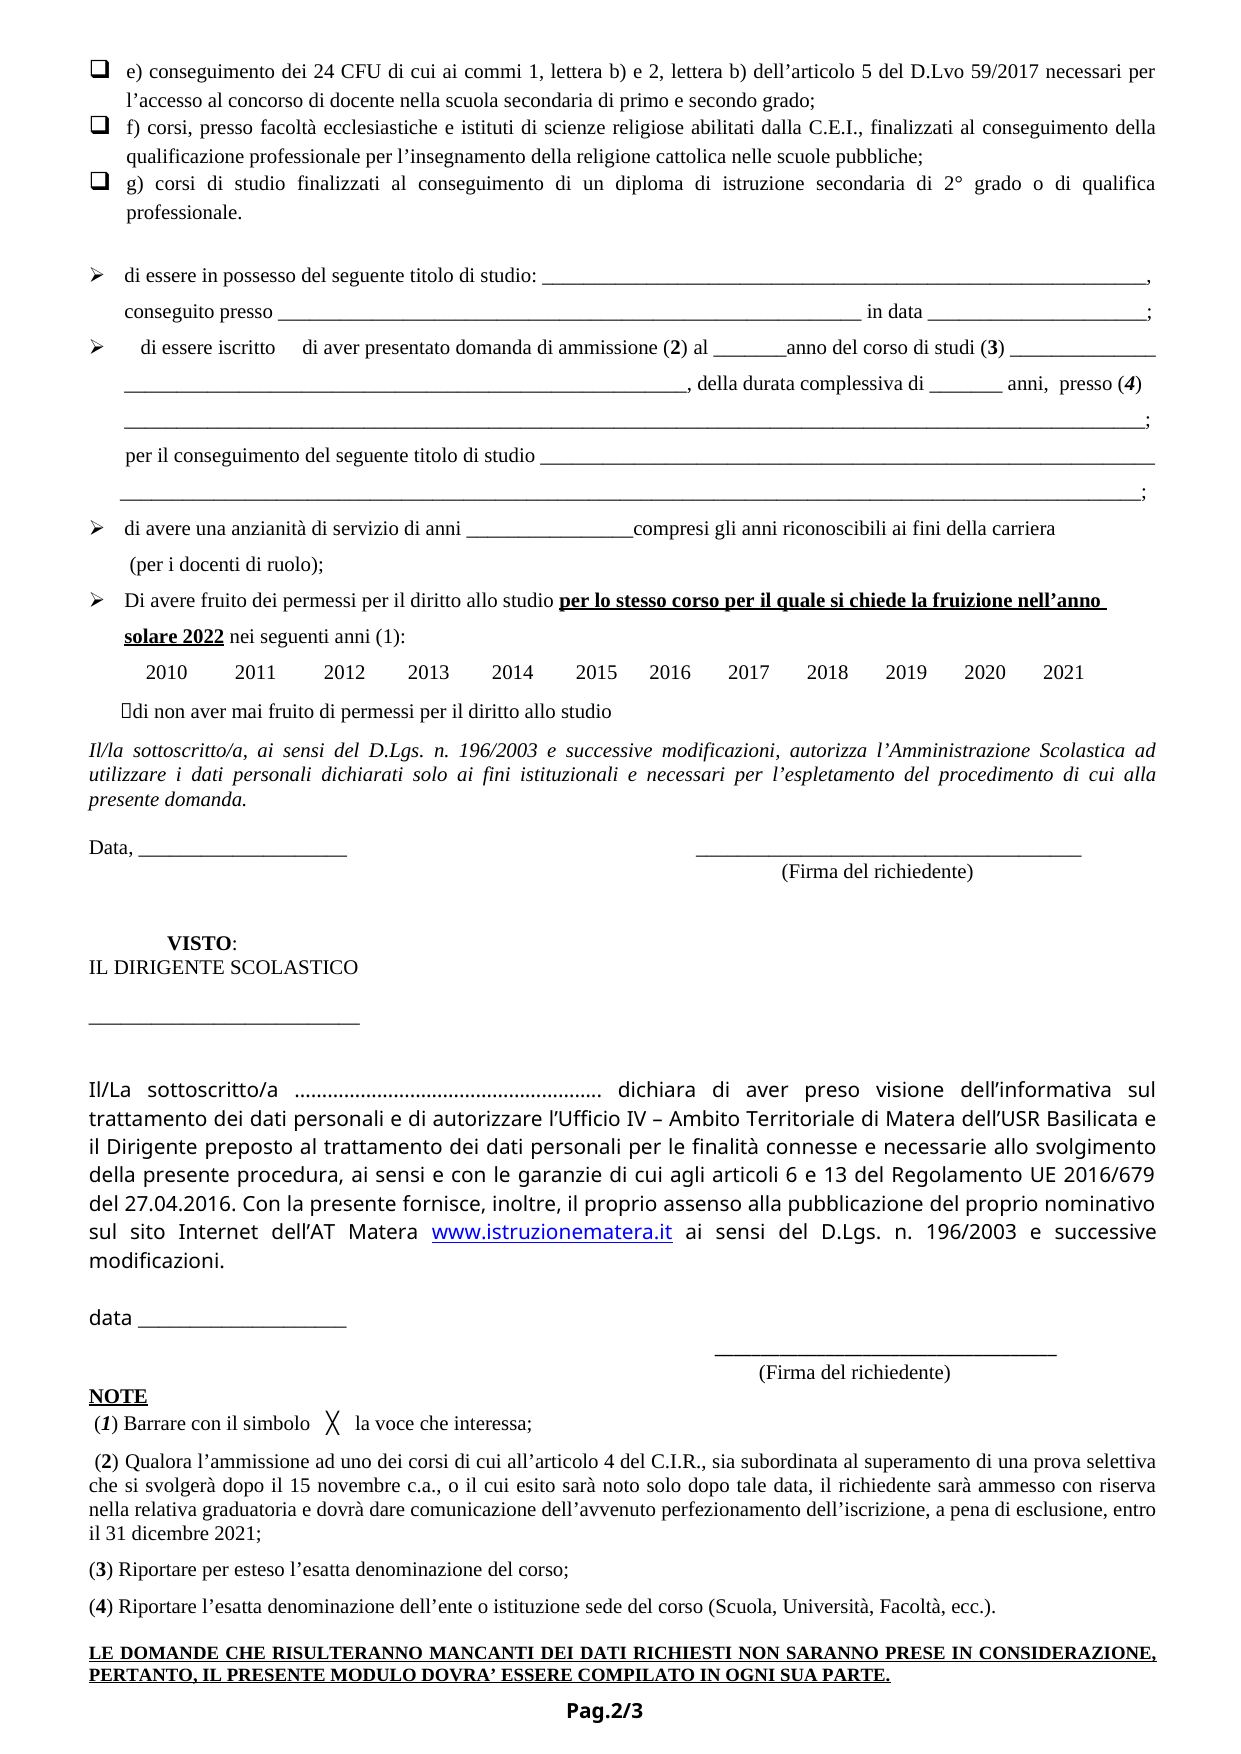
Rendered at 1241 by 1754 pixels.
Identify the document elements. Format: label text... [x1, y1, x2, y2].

list di avere una anzianità di servizio di anni ________________compresi gli anni riconoscibili ai fini della carriera (per i docenti di ruolo); [89, 516, 1157, 576]
text Il/La sottoscritto/a ……………………………………………….. dichiara di aver preso visione dell’informativa sul trattamento dei dati personali e di autorizzare l’Ufficio IV – Ambito Territoriale di Matera dell’USR Basilicata e il Dirigente preposto al trattamento dei dati personali per le finalità connesse e necessarie allo svolgimento della presente procedura, ai sensi e con le garanzie di cui agli articoli 6 e 13 del Regolamento UE 2016/679 del 27.04.2016. Con la presente fornisce, inoltre, il proprio assenso alla pubblicazione del proprio nominativo sul sito Internet dell’AT Matera www.istruzionematera.it ai sensi del D.Lgs. n. 196/2003 e successive modificazioni. [89, 1075, 1157, 1274]
text (3) Riportare per esteso l’esatta denominazione del corso; [89, 1557, 1157, 1581]
text data ____________________ [89, 1303, 1157, 1331]
list di essere iscritto  di aver presentato domanda di ammissione (2) al _______anno del corso di studi (3) ______________ ______________________________________________________, della durata complessiva di _______ anni, presso (4) __________________________________________________________________________________________________; [89, 335, 1157, 431]
text Data, ____________________ _____________________________________ [89, 834, 1157, 859]
text di non aver mai fruito di permessi per il diritto allo studio [89, 696, 1157, 724]
list e) conseguimento dei 24 CFU di cui ai commi 1, lettera b) e 2, lettera b) dell’articolo 5 del D.Lvo 59/2017 necessari per l’accesso al concorso di docente nella scuola secondaria di primo e secondo grado; [89, 59, 1157, 112]
list Di avere fruito dei permessi per il diritto allo studio per lo stesso corso per il quale si chiede la fruizione nell’anno solare 2022 nei seguenti anni (1): [89, 588, 1157, 648]
text Il/la sottoscritto/a, ai sensi del D.Lgs. n. 196/2003 e successive modificazioni, autorizza l’Amministrazione Scolastica ad utilizzare i dati personali dichiarati solo ai fini istituzionali e necessari per l’espletamento del procedimento di cui alla presente domanda. [89, 738, 1157, 811]
text LE DOMANDE CHE RISULTERANNO MANCANTI DEI DATI RICHIESTI NON SARANNO PRESE IN CONSIDERAZIONE, PERTANTO, IL PRESENTE MODULO DOVRA’ ESSERE COMPILATO IN OGNI SUA PARTE. [89, 1662, 1157, 1685]
text (Firma del richiedente) [457, 1359, 1157, 1384]
text LE DOMANDE CHE RISULTERANNO MANCANTI DEI DATI RICHIESTI NON SARANNO PRESE IN CONSIDERAZIONE, PERTANTO, IL PRESENTE MODULO DOVRA’ ESSERE COMPILATO IN OGNI SUA PARTE. [89, 1642, 1157, 1661]
text NOTE [89, 1384, 1157, 1408]
list  2010  2011  2012 2013 2014 2015 2016 2017 2018 2019 2020 2021 [124, 660, 1157, 684]
text per il conseguimento del seguente titolo di studio ___________________________________________________________ __________________________________________________________________________________________________; [89, 443, 1157, 503]
list f) corsi, presso facoltà ecclesiastiche e istituti di scienze religiose abilitati dalla C.E.I., finalizzati al conseguimento della qualificazione professionale per l’insegnamento della religione cattolica nelle scuole pubbliche; [89, 115, 1157, 168]
text (1) Barrare con il simbolo ╳ la voce che interessa; [89, 1408, 1157, 1436]
text (4) Riportare l’esatta denominazione dell’ente o istituzione sede del corso (Scuola, Università, Facoltà, ecc.). [89, 1594, 1157, 1618]
text _____________________________________ [89, 1331, 1157, 1359]
text IL DIRIGENTE SCOLASTICO [89, 955, 1157, 979]
list di essere in possesso del seguente titolo di studio: __________________________________________________________, conseguito presso ________________________________________________________ in data _____________________; [89, 263, 1157, 323]
text (Firma del richiedente) [89, 859, 1157, 883]
list g) corsi di studio finalizzati al conseguimento di un diploma di istruzione secondaria di 2° grado o di qualifica professionale. [89, 171, 1157, 224]
text VISTO: [89, 931, 1157, 955]
text (2) Qualora l’ammissione ad uno dei corsi di cui all’articolo 4 del C.I.R., sia subordinata al superamento di una prova selettiva che si svolgerà dopo il 15 novembre c.a., o il cui esito sarà noto solo dopo tale data, il richiedente sarà ammesso con riserva nella relativa graduatoria e dovrà dare comunicazione dell’avvenuto perfezionamento dell’iscrizione, a pena di esclusione, entro il 31 dicembre 2021; [89, 1449, 1157, 1545]
text __________________________ [89, 1003, 1157, 1027]
